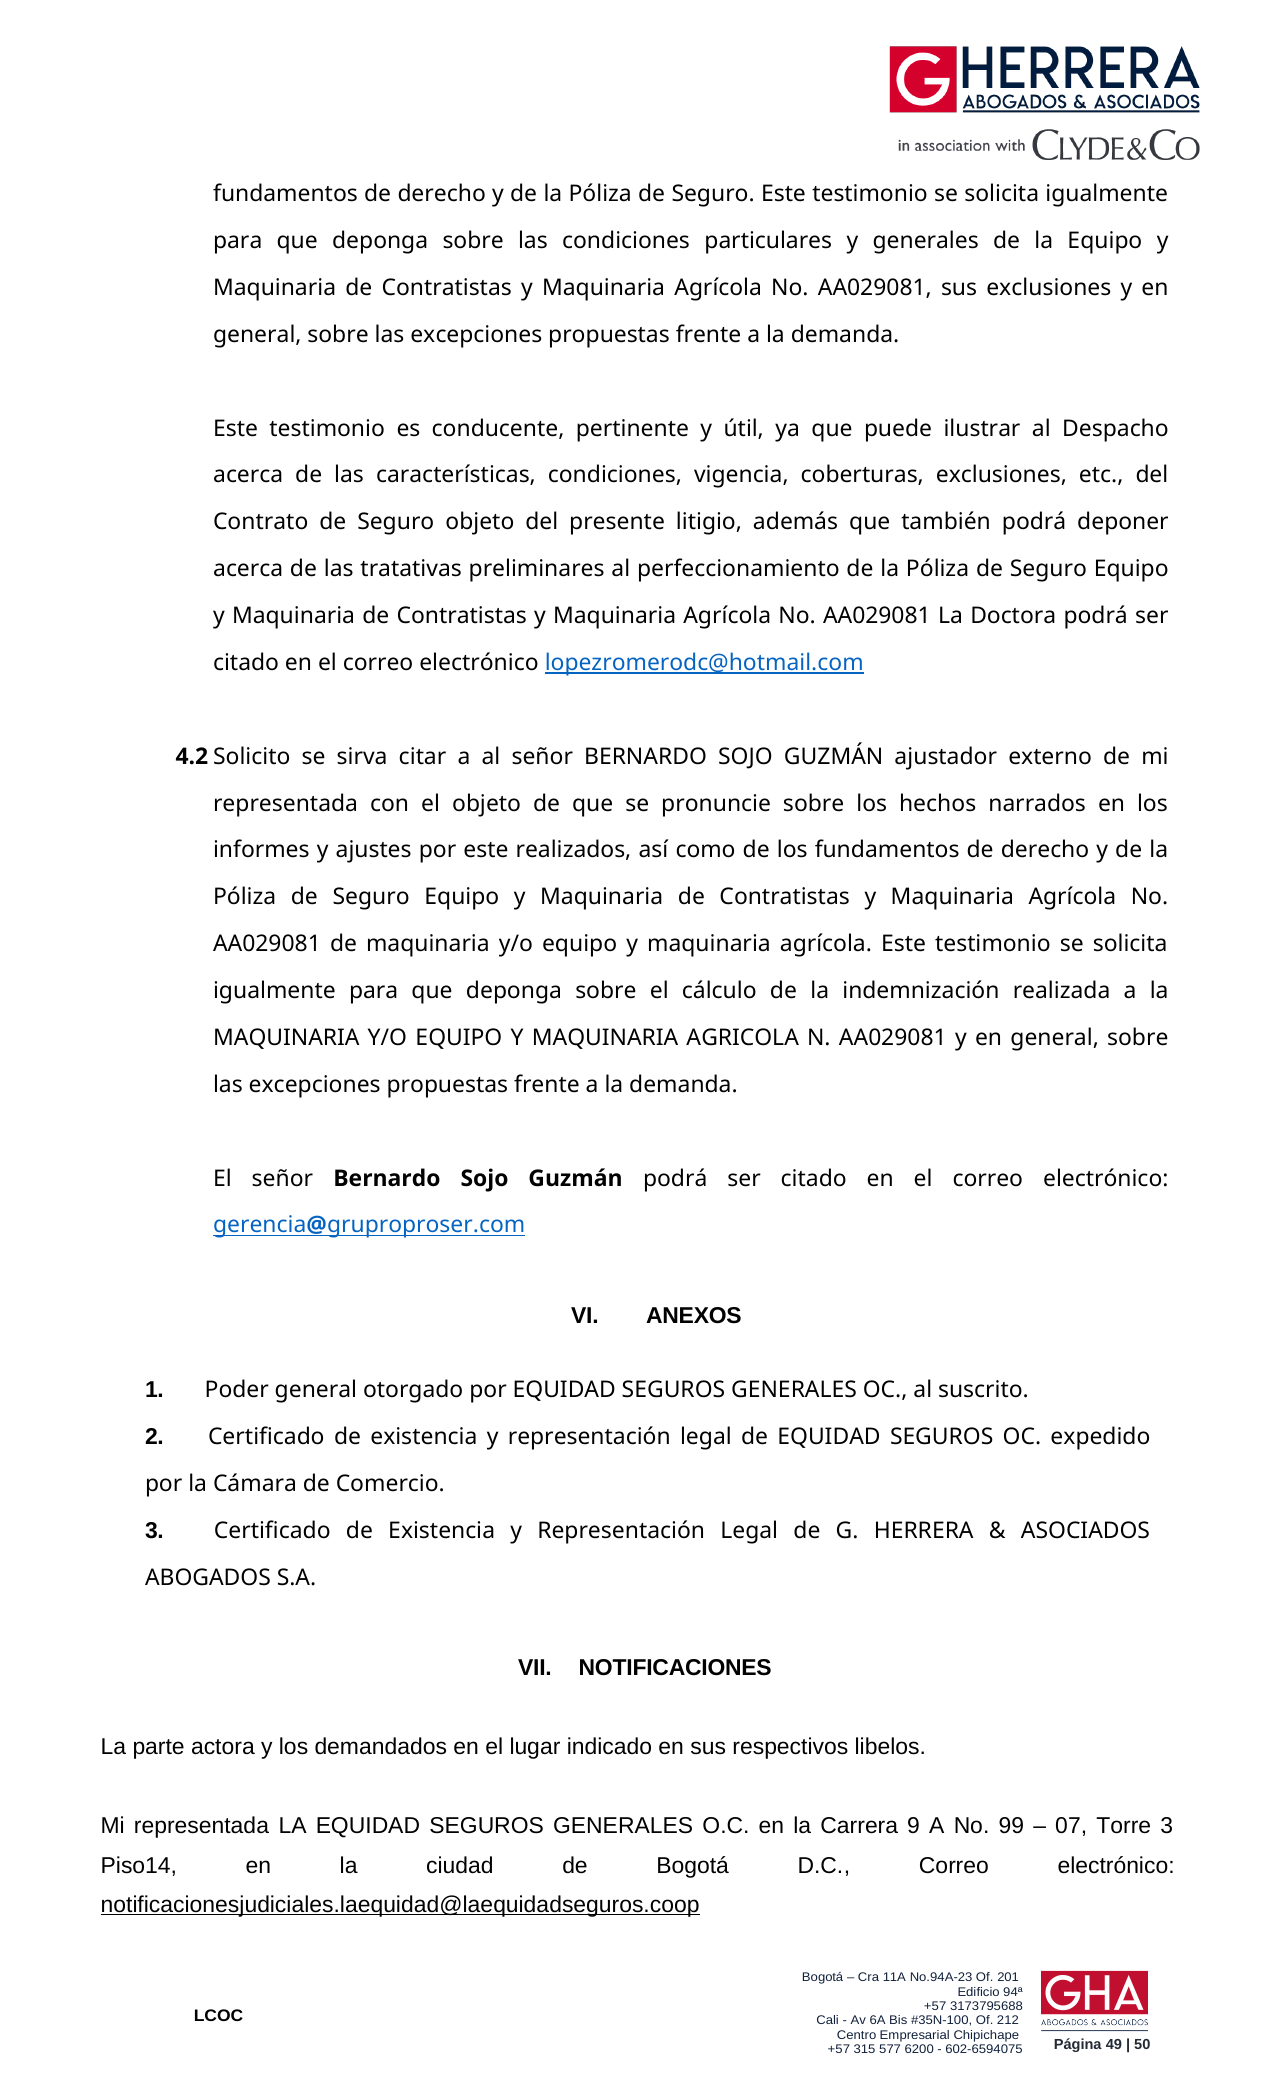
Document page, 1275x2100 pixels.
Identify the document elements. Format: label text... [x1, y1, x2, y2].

list Certificado de Existencia y Representación Legal de G. HERRERA & ASOCIADOS ABOGADOS S.A. [145, 1513, 1152, 1592]
list Solicito se sirva citar a al señor BERNARDO SOJO GUZMÁN ajustador externo de mi representada con el objeto de que se pronuncie sobre los hechos narrados en los informes y ajustes por este realizados, así como de los fundamentos de derecho y de la Póliza de Seguro Equipo y Maquinaria de Contratistas y Maquinaria Agrícola No. AA029081 de maquinaria y/o equipo y maquinaria agrícola. Este testimonio se solicita igualmente para que deponga sobre el cálculo de la indemnización realizada a la MAQUINARIA Y/O EQUIPO Y MAQUINARIA AGRICOLA N. AA029081 y en general, sobre las excepciones propuestas frente a la demanda. [175, 740, 1169, 1099]
picture [1034, 1967, 1154, 2035]
picture [869, 29, 1220, 177]
list NOTIFICACIONES [138, 1654, 1152, 1681]
list Poder general otorgado por EQUIDAD SEGUROS GENERALES OC., al suscrito. [145, 1373, 1152, 1404]
list Mi representada LA EQUIDAD SEGUROS GENERALES O.C. en la Carrera 9 A No. 99 – 07, Torre 3 Piso14, en la ciudad de Bogotá D.C., Correo electrónico: notificacionesjudiciales.laequidad@laequidadseguros.coop [100, 1812, 1174, 1917]
list La parte actora y los demandados en el lugar indicado en sus respectivos libelos. [100, 1733, 1174, 1759]
text Este testimonio es conducente, pertinente y útil, ya que puede ilustrar al Despacho acerca de las características, condiciones, vigencia, coberturas, exclusiones, etc., del Contrato de Seguro objeto del presente litigio, además que también podrá deponer acerca de las tratativas preliminares al perfeccionamiento de la Póliza de Seguro Equipo y Maquinaria de Contratistas y Maquinaria Agrícola No. AA029081 La Doctora podrá ser citado en el correo electrónico lopezromerodc@hotmail.com [213, 412, 1169, 677]
subtitle ANEXOS [138, 1302, 1174, 1328]
text El señor Bernardo Sojo Guzmán podrá ser citado en el correo electrónico: gerencia@gruproproser.com [213, 1162, 1169, 1240]
list Certificado de existencia y representación legal de EQUIDAD SEGUROS OC. expedido por la Cámara de Comercio. [145, 1420, 1152, 1498]
